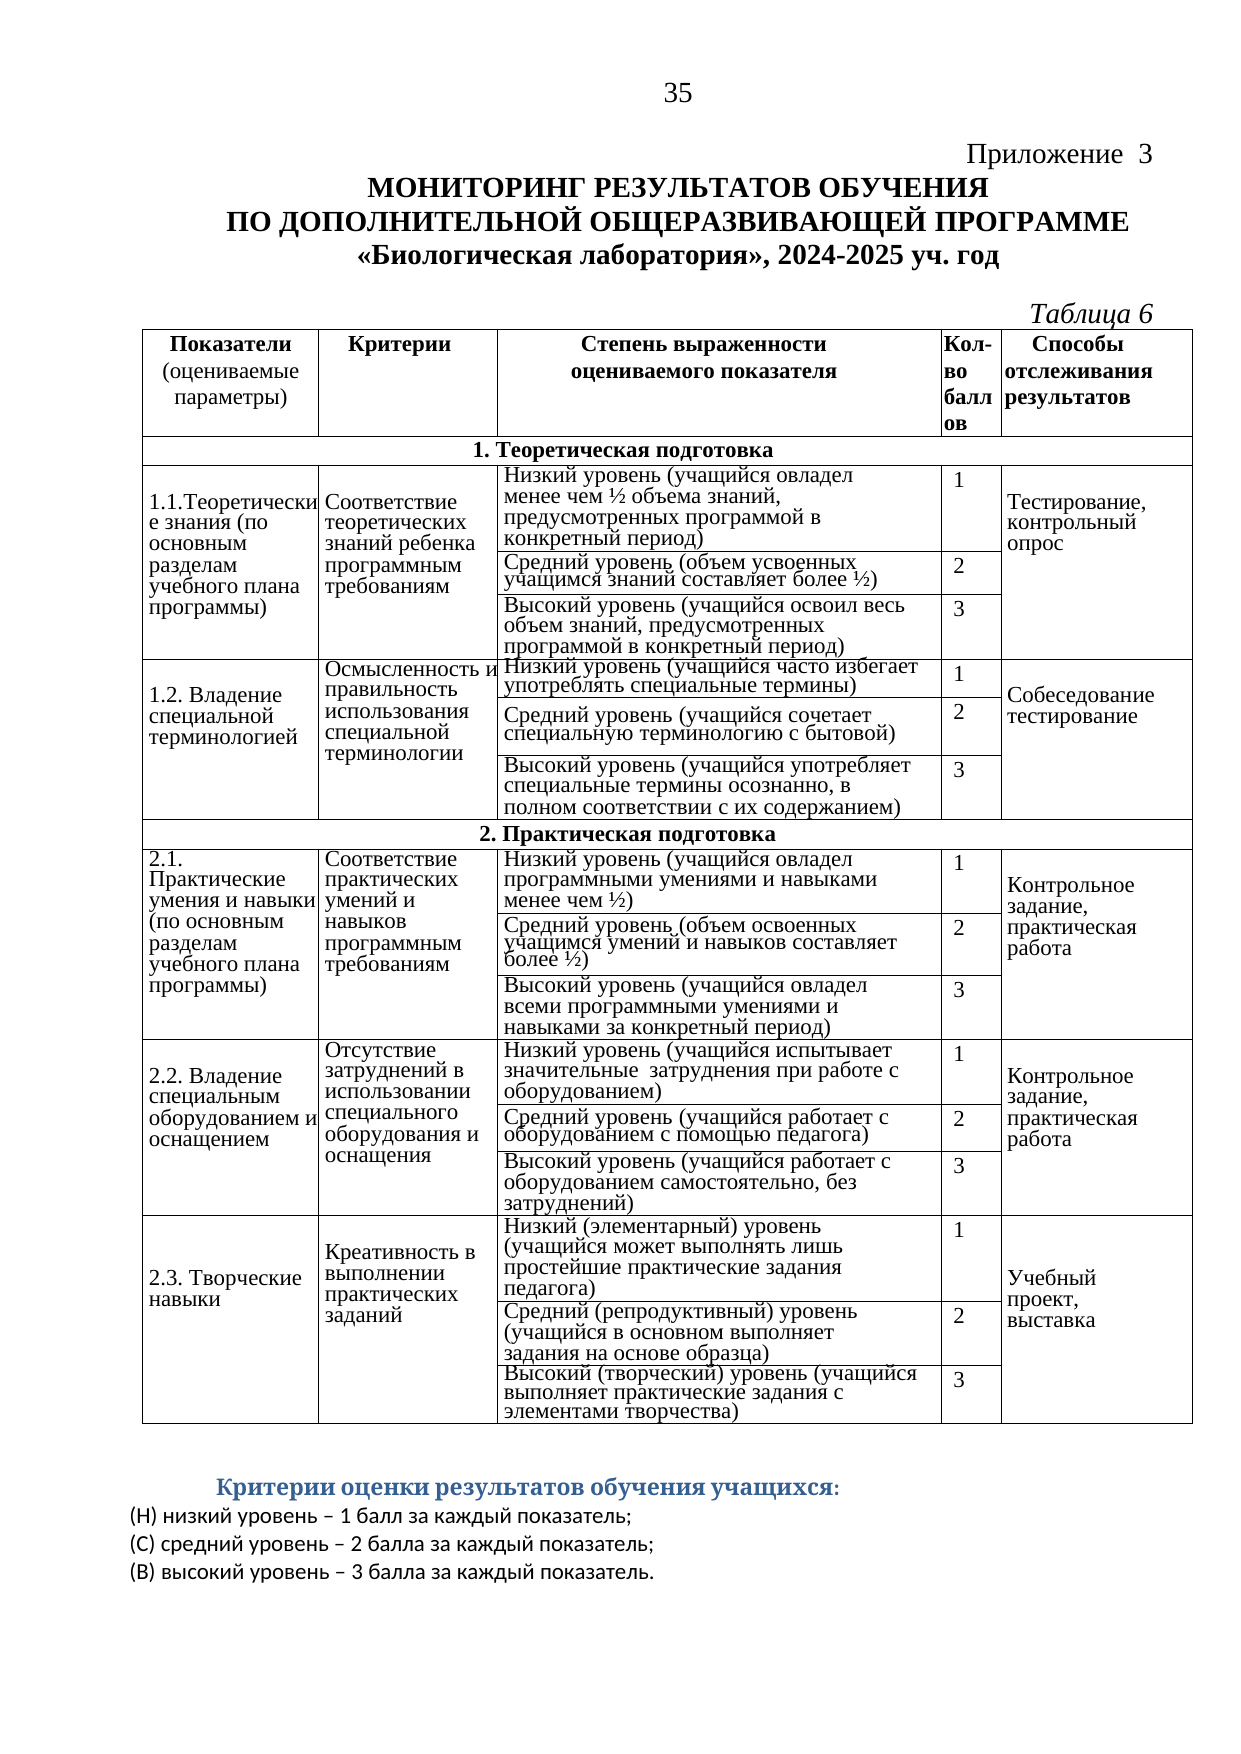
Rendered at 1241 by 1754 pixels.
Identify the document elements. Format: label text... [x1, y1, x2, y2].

text МОНИТОРИНГ РЕЗУЛЬТАТОВ ОБУЧЕНИЯ [129, 170, 1153, 204]
table_cell 2 [942, 552, 1001, 594]
table_cell Низкий уровень (учащийся овладел программными умениями и навыками менее чем ½) [498, 850, 941, 913]
table_cell 2 [942, 1302, 1001, 1365]
list (В) высокий уровень – 3 балла за каждый показатель. [129, 1557, 1153, 1586]
table_cell 3 [942, 1366, 1001, 1423]
table_cell 2 [942, 698, 1001, 755]
table_cell 3 [942, 595, 1001, 659]
table_cell 3 [942, 976, 1001, 1039]
table_cell Средний уровень (объем усвоенных учащимся знаний составляет более ½) [498, 552, 941, 594]
table_cell 2.1. Практические умения и навыки (по основным разделам учебного плана программы) [143, 850, 318, 1039]
table_header Показатели (оцениваемые параметры) [143, 330, 318, 436]
table_cell Креативность в выполнении практических заданий [319, 1216, 497, 1423]
text Таблица 6 [129, 296, 1153, 329]
table_cell Низкий уровень (учащийся часто избегает употреблять специальные термины) [498, 660, 941, 697]
table_cell Контрольное задание, практическая работа [1002, 1040, 1192, 1215]
table_header Способы отслеживания результатов [1002, 330, 1192, 436]
table_cell 1 [942, 1216, 1001, 1301]
table_cell Средний уровень (учащийся работает с оборудованием с помощью педагога) [498, 1105, 941, 1151]
table_cell 3 [942, 756, 1001, 819]
table_cell Высокий (творческий) уровень (учащийся выполняет практические задания с элементами творчества) [498, 1366, 941, 1423]
table_cell 1 [942, 660, 1001, 697]
table_header Критерии [319, 330, 497, 436]
table_cell Средний (репродуктивный) уровень (учащийся в основном выполняет задания на основе образца) [498, 1302, 941, 1365]
table_cell 2 [942, 914, 1001, 975]
table_cell 2. Практическая подготовка [143, 820, 1192, 848]
table_cell Соответствие практических умений и навыков программным требованиям [319, 850, 497, 1039]
text ПО ДОПОЛНИТЕЛЬНОЙ ОБЩЕРАЗВИВАЮЩЕЙ ПРОГРАММЕ [129, 204, 1153, 237]
table_header Кол-во баллов [942, 330, 1001, 436]
list (С) средний уровень – 2 балла за каждый показатель; [129, 1529, 1153, 1557]
table_cell Собеседование тестирование [1002, 660, 1192, 819]
table_cell Тестирование, контрольный опрос [1002, 466, 1192, 659]
table_cell Учебный проект, выставка [1002, 1216, 1192, 1423]
table_cell Отсутствие затруднений в использовании специального оборудования и оснащения [319, 1040, 497, 1215]
table_cell 1 [942, 1040, 1001, 1104]
table_cell Высокий уровень (учащийся употребляет специальные термины осознанно, в полном соответствии с их содержанием) [498, 756, 941, 819]
table_cell Средний уровень (учащийся сочетает специальную терминологию с бытовой) [498, 698, 941, 755]
text Приложение 3 [129, 137, 1153, 170]
table_cell 3 [942, 1152, 1001, 1215]
table_cell 1.1.Теоретически е знания (по основным разделам учебного плана программы) [143, 466, 318, 659]
subtitle Критерии оценки результатов обучения учащихся: [142, 1475, 1153, 1501]
table_cell Низкий уровень (учащийся испытывает значительные затруднения при работе с оборудованием) [498, 1040, 941, 1104]
table_cell Соответствие теоретических знаний ребенка программным требованиям [319, 466, 497, 659]
table_cell Высокий уровень (учащийся овладел всеми программными умениями и навыками за конкретный период) [498, 976, 941, 1039]
table_cell Высокий уровень (учащийся работает с оборудованием самостоятельно, без затруднений) [498, 1152, 941, 1215]
table_cell 2.3. Творческие навыки [143, 1216, 318, 1423]
table_header Степень выраженности оцениваемого показателя [498, 330, 941, 436]
table_cell Осмысленность и правильность использования специальной терминологии [319, 660, 497, 819]
list (Н) низкий уровень – 1 балл за каждый показатель; [129, 1501, 1153, 1529]
table_cell Средний уровень (объем освоенных учащимся умений и навыков составляет более ½) [498, 914, 941, 975]
table_cell 1.2. Владение специальной терминологией [143, 660, 318, 819]
subtitle «Биологическая лаборатория», 2024-2025 уч. год [129, 237, 1153, 271]
table_cell 2.2. Владение специальным оборудованием и оснащением [143, 1040, 318, 1215]
table_cell 1 [942, 466, 1001, 551]
table_cell Высокий уровень (учащийся освоил весь объем знаний, предусмотренных программой в конкретный период) [498, 595, 941, 659]
table_cell Низкий уровень (учащийся овладел менее чем ½ объема знаний, предусмотренных программой в конкретный период) [498, 466, 941, 551]
table_cell 1 [942, 850, 1001, 913]
table_cell 2 [942, 1105, 1001, 1151]
table_cell Низкий (элементарный) уровень (учащийся может выполнять лишь простейшие практические задания педагога) [498, 1216, 941, 1301]
table_cell 1. Теоретическая подготовка [143, 437, 1192, 465]
table_cell Контрольное задание, практическая работа [1002, 850, 1192, 1039]
